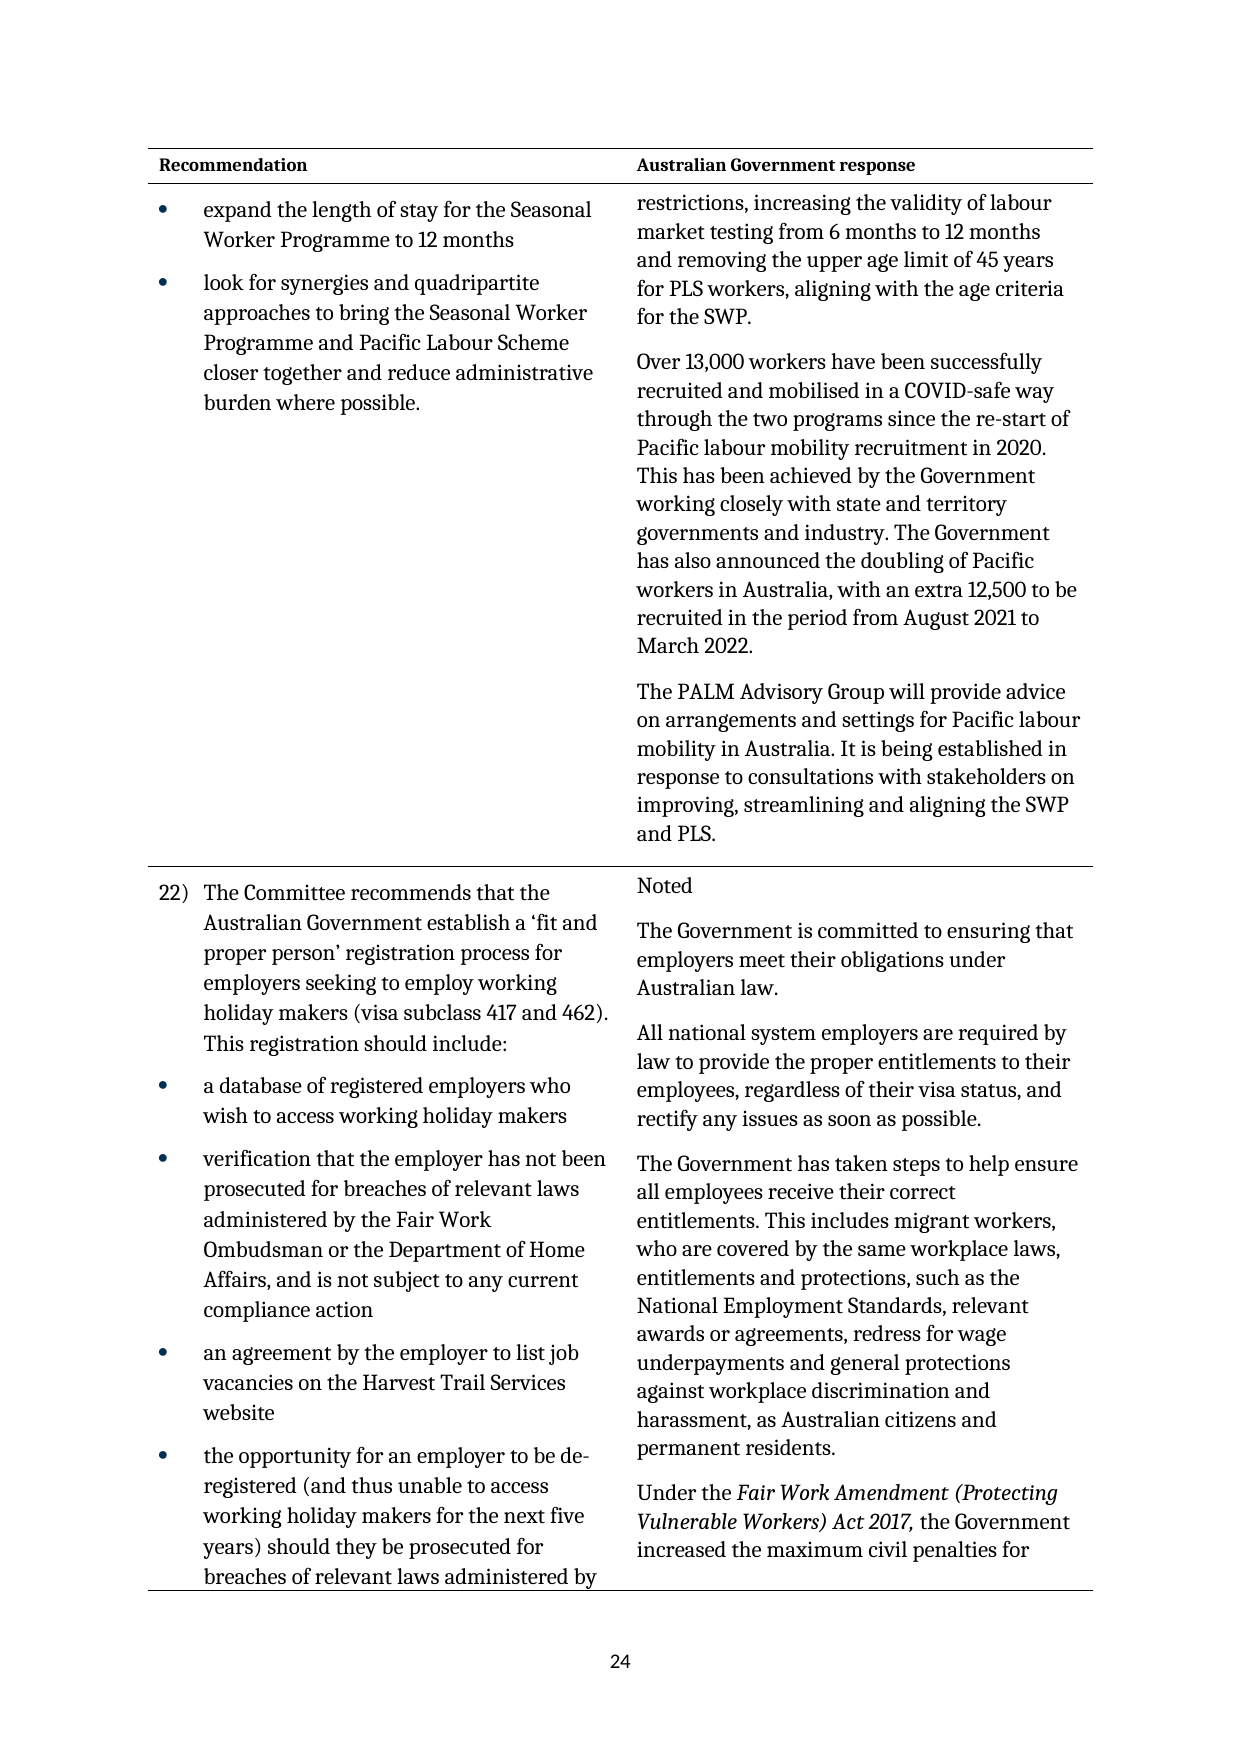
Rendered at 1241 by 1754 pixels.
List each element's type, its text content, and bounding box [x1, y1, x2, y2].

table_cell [625, 184, 1092, 866]
table_header Recommendation [148, 149, 625, 183]
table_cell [148, 184, 625, 866]
table_header Australian Government response [625, 149, 1092, 183]
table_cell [625, 867, 1092, 1590]
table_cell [148, 867, 625, 1590]
